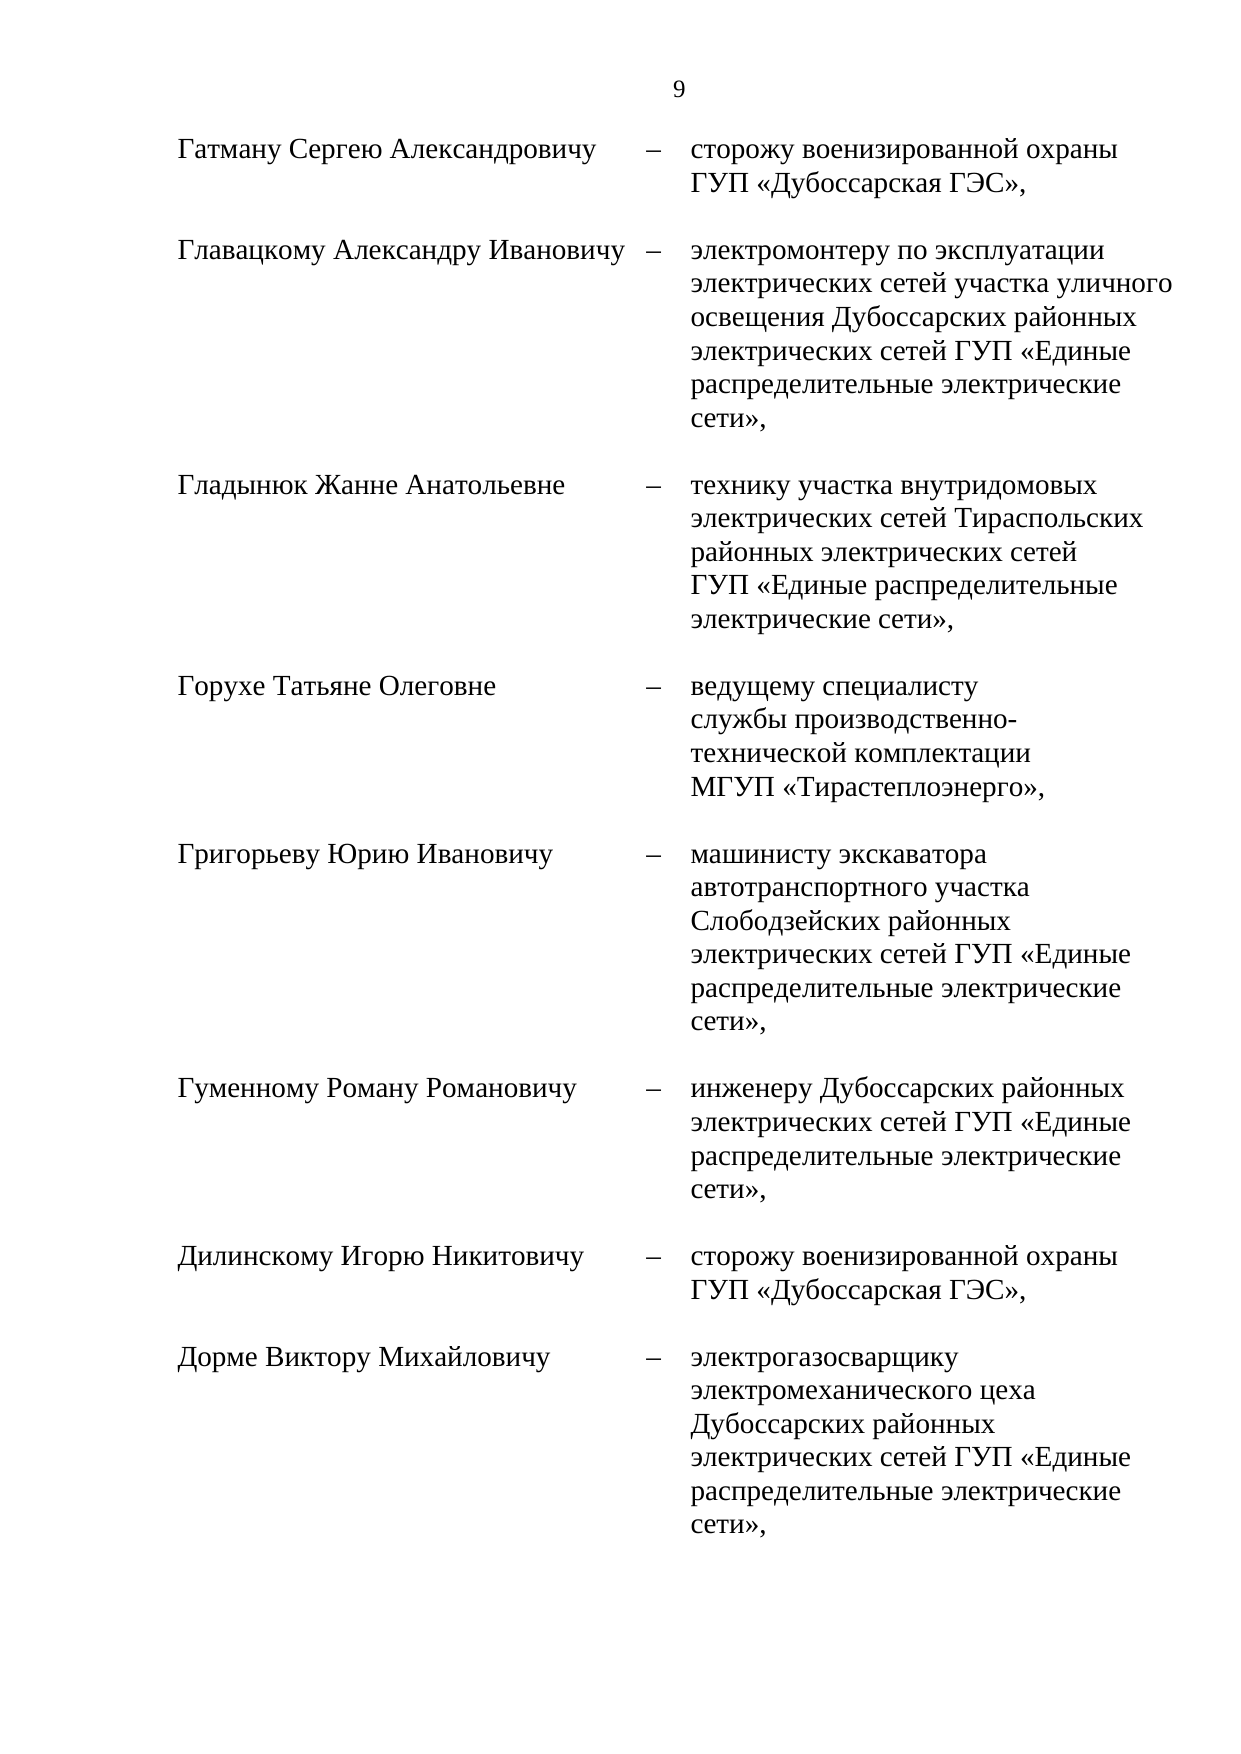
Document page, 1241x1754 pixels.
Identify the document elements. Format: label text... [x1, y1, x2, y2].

table_cell – [635, 467, 679, 668]
table_cell сторожу военизированной охраны ГУП «Дубоссарская ГЭС», [679, 1238, 1192, 1339]
table_cell – [635, 1339, 679, 1607]
table_cell Дорме Виктору Михайловичу [166, 1339, 635, 1607]
table_cell Гладынюк Жанне Анатольевне [166, 467, 635, 668]
table_cell – [635, 1071, 679, 1238]
table_cell – [635, 131, 679, 232]
table_cell Григорьеву Юрию Ивановичу [166, 836, 635, 1071]
table_cell машинисту экскаватора автотранспортного участка Слободзейских районных электрических сетей ГУП «Единые распределительные электрические сети», [679, 836, 1192, 1071]
table_cell Гатману Сергею Александровичу [166, 131, 635, 232]
table_cell технику участка внутридомовых электрических сетей Тираспольских районных электрических сетей ГУП «Единые распределительные электрические сети», [679, 467, 1192, 668]
table_cell – [635, 1238, 679, 1339]
table_cell – [635, 668, 679, 836]
table_cell инженеру Дубоссарских районных электрических сетей ГУП «Единые распределительные электрические сети», [679, 1071, 1192, 1238]
table_cell электромонтеру по эксплуатации электрических сетей участка уличного освещения Дубоссарских районных электрических сетей ГУП «Единые распределительные электрические сети», [679, 232, 1192, 467]
table_cell – [635, 232, 679, 467]
table_cell электрогазосварщику электромеханического цеха Дубоссарских районных электрических сетей ГУП «Единые распределительные электрические сети», [679, 1339, 1192, 1607]
table_cell Дилинскому Игорю Никитовичу [166, 1238, 635, 1339]
table_cell Гуменному Роману Романовичу [166, 1071, 635, 1238]
table_cell ведущему специалисту службы производственно- технической комплектации МГУП «Тирастеплоэнерго», [679, 668, 1192, 836]
table_cell Горухе Татьяне Олеговне [166, 668, 635, 836]
table_cell – [635, 836, 679, 1071]
table_cell Главацкому Александру Ивановичу [166, 232, 635, 467]
table_cell сторожу военизированной охраны ГУП «Дубоссарская ГЭС», [679, 131, 1192, 232]
